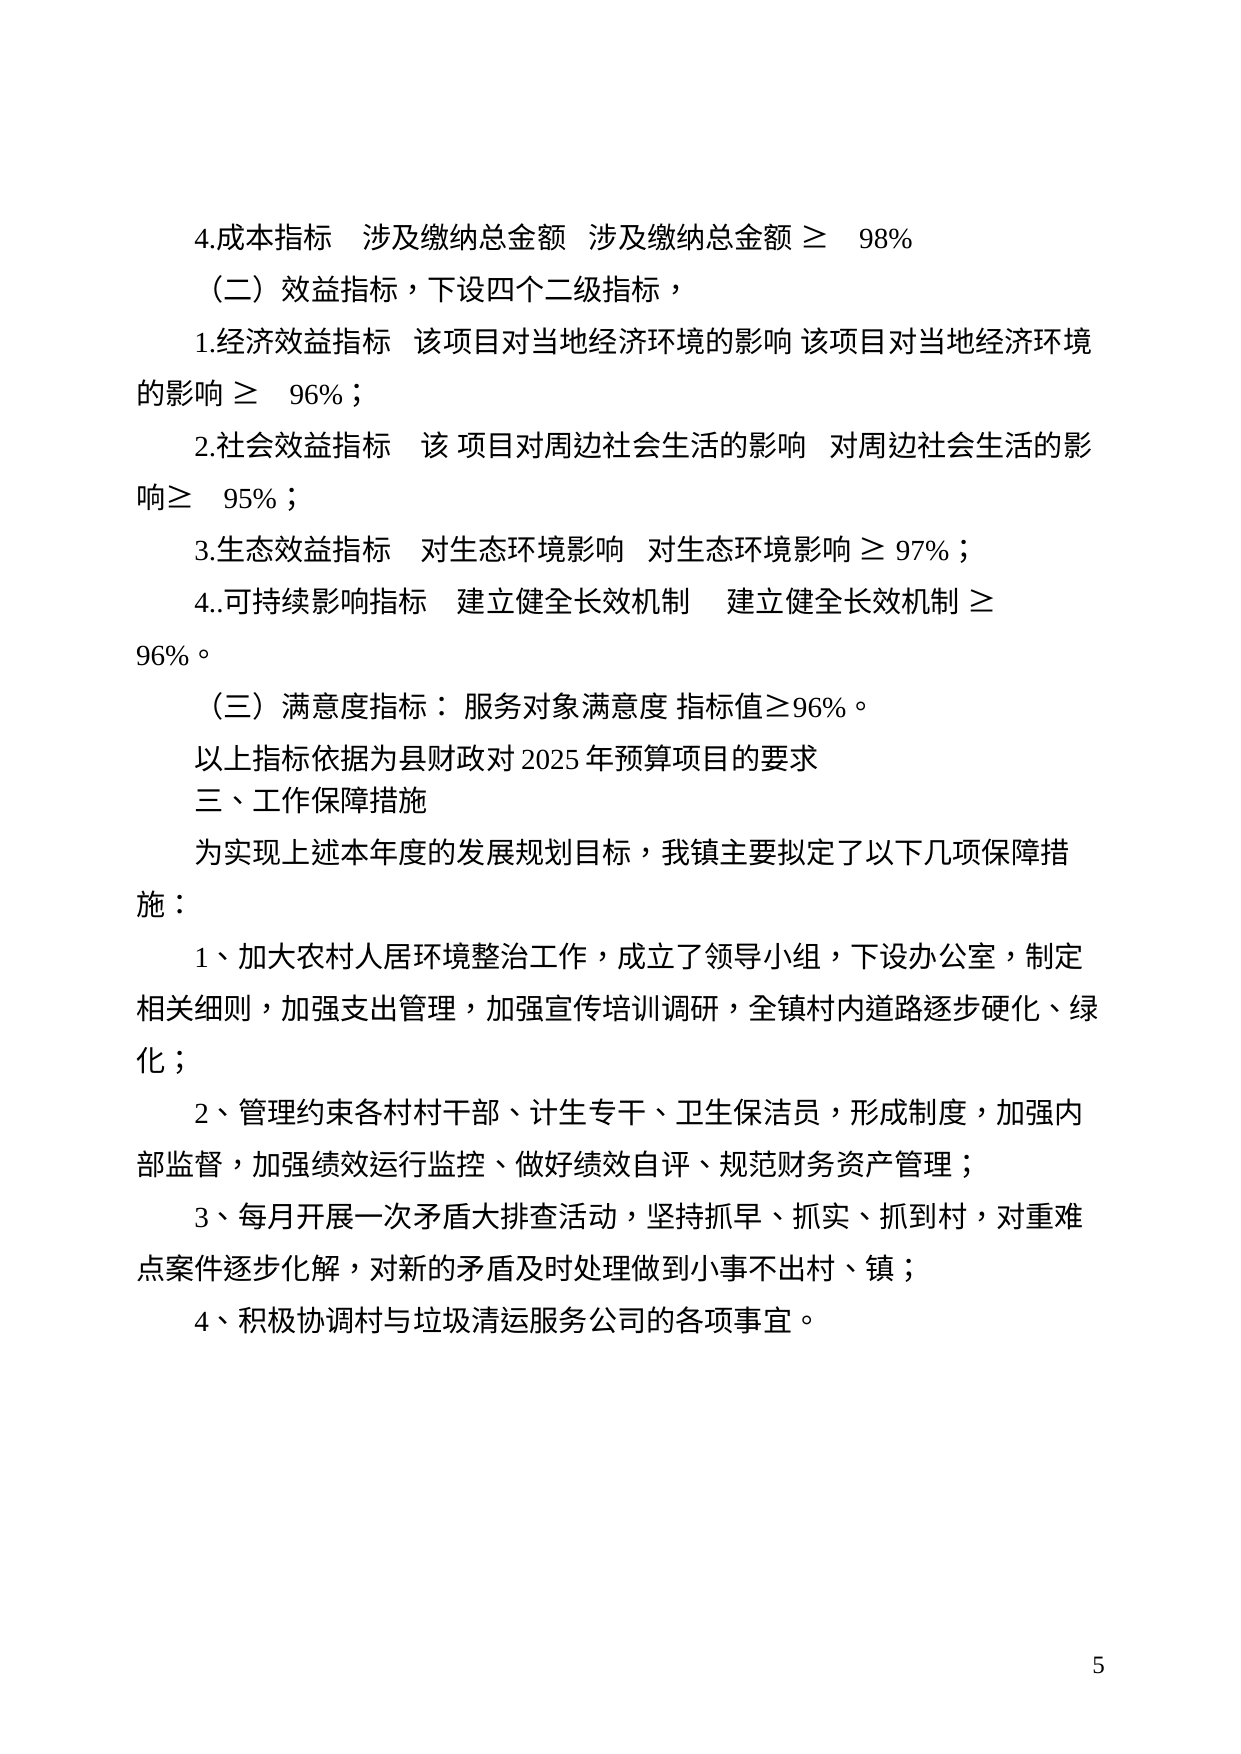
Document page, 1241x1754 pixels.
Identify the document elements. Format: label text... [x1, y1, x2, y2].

text 三、工作保障措施 [136, 781, 1104, 820]
text （二）效益指标，下设四个二级指标， [136, 259, 1104, 311]
text 4、积极协调村与垃圾清运服务公司的各项事宜。 [136, 1290, 1104, 1342]
text 3、每月开展一次矛盾大排查活动，坚持抓早、抓实、抓到村，对重难点案件逐步化解，对新的矛盾及时处理做到小事不出村、镇； [136, 1186, 1104, 1290]
text 4.成本指标 涉及缴纳总金额 涉及缴纳总金额 ≥ 98% [136, 207, 1104, 259]
text 为实现上述本年度的发展规划目标，我镇主要拟定了以下几项保障措施： [136, 821, 1104, 926]
text 2.社会效益指标 该 项目对周边社会生活的影响 对周边社会生活的影响≥ 95%； [136, 415, 1104, 519]
text 2、管理约束各村村干部、计生专干、卫生保洁员，形成制度，加强内部监督，加强绩效运行监控、做好绩效自评、规范财务资产管理； [136, 1082, 1104, 1186]
text 4..可持续影响指标 建立健全长效机制 建立健全长效机制 ≥ 96%。 [136, 571, 1104, 675]
text 1.经济效益指标 该项目对当地经济环境的影响 该项目对当地经济环境的影响 ≥ 96%； [136, 311, 1104, 415]
text 3.生态效益指标 对生态环境影响 对生态环境影响 ≥ 97%； [136, 519, 1104, 571]
text 以上指标依据为县财政对2025年预算项目的要求 [136, 727, 1104, 779]
text 1、加大农村人居环境整治工作，成立了领导小组，下设办公室，制定相关细则，加强支出管理，加强宣传培训调研，全镇村内道路逐步硬化、绿化； [136, 926, 1104, 1082]
text （三）满意度指标： 服务对象满意度 指标值≥96%。 [136, 675, 1104, 727]
